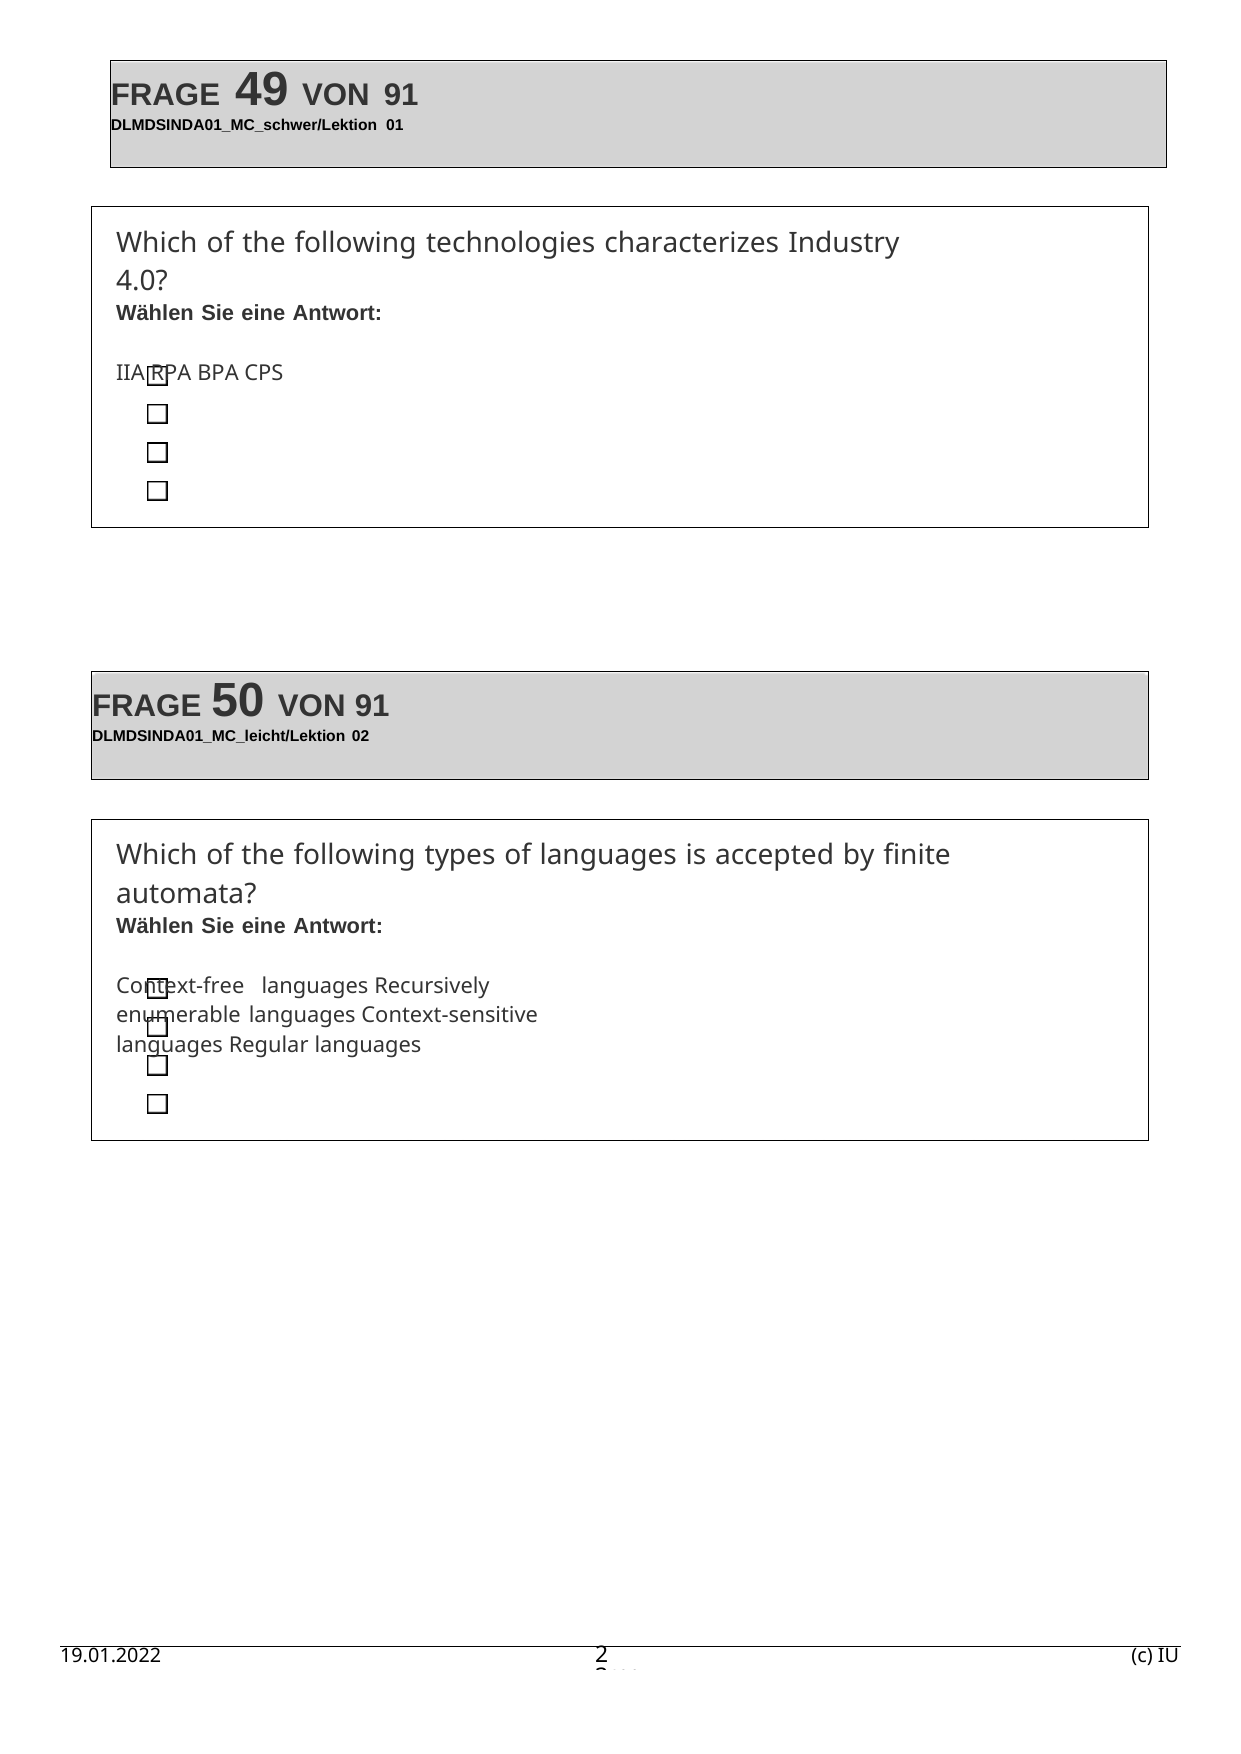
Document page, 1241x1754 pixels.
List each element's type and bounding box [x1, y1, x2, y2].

picture [92, 820, 1148, 1140]
picture [92, 207, 1148, 527]
picture [92, 672, 1148, 779]
picture [111, 61, 1166, 167]
